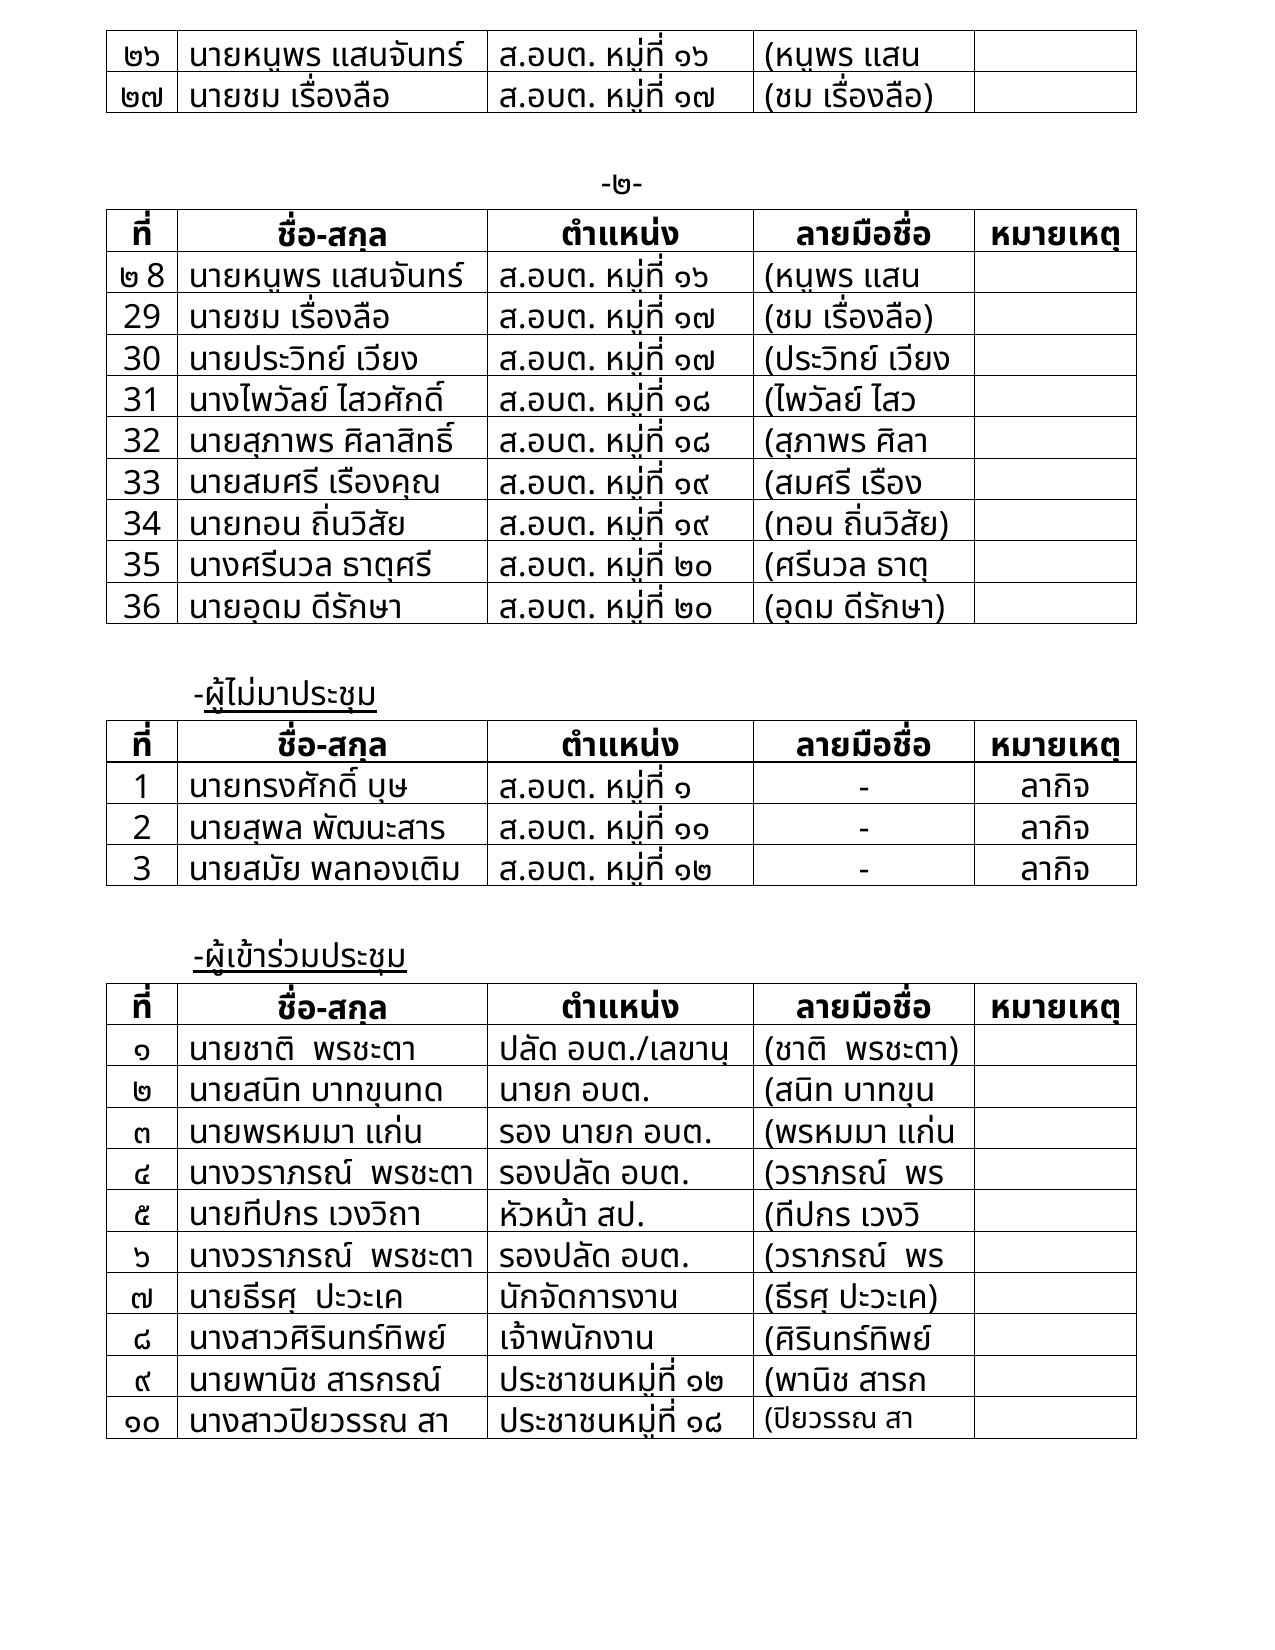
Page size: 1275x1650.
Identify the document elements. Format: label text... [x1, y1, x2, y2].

table_cell นายธีรศุ ปะวะเค [178, 1273, 487, 1313]
table_cell 31 [107, 376, 177, 416]
table_cell ส.อบต. หมู่ที่ ๑๑ [488, 804, 753, 844]
table_header ตำแหน่ง [488, 984, 753, 1024]
table_cell 3 [107, 845, 177, 885]
table_cell - [754, 804, 974, 844]
table_cell [975, 252, 1136, 292]
table_cell ส.อบต. หมู่ที่ ๑๘ [488, 417, 753, 457]
table_cell ปลัด อบต./เลขานุการสภาฯ [488, 1025, 753, 1065]
table_cell ส.อบต. หมู่ที่ ๑๗ [488, 293, 753, 333]
table_cell [975, 376, 1136, 416]
table_header หมายเหตุ [975, 721, 1136, 761]
table_cell (สุภาพร ศิลาสิทธิ์) [754, 417, 974, 457]
table_cell รองปลัด อบต. [488, 1149, 753, 1189]
table_cell นายทอน ถิ่นวิสัย [178, 500, 487, 540]
table_cell (พานิช สารกรณ์) [754, 1356, 974, 1396]
table_cell ๒๖ [107, 31, 177, 71]
table_header ลายมือชื่อ [754, 721, 974, 761]
table_cell 34 [107, 500, 177, 540]
table_cell (ธีรศุ ปะวะเค) [754, 1273, 974, 1313]
table_cell (ชม เรื่องลือ) [754, 72, 974, 112]
table_cell (ศิรินทร์ทิพย์ ยศเฮือง) [754, 1314, 974, 1355]
table_cell นายชาติ พรชะตา [178, 1025, 487, 1065]
table_cell ๑๐ [107, 1397, 177, 1437]
table_cell (วราภรณ์ พรชะตา) [754, 1149, 974, 1189]
table_cell ๗ [107, 1273, 177, 1313]
table_cell ส.อบต. หมู่ที่ ๑๘ [488, 376, 753, 416]
table_header ที่ [107, 210, 177, 251]
table_cell 32 [107, 417, 177, 457]
table_cell (หนูพร แสนจันทร์) [754, 252, 974, 292]
table_cell [975, 583, 1136, 623]
table_cell [975, 1232, 1136, 1272]
table_cell [975, 1314, 1136, 1355]
table_cell นายชม เรื่องลือ [178, 72, 487, 112]
table_cell นายสมัย พลทองเติม [178, 845, 487, 885]
table_cell [975, 1066, 1136, 1107]
table_cell นายก อบต. [488, 1066, 753, 1107]
text -๒- [118, 159, 1125, 209]
table_cell (ประวิทย์ เวียงสมุทร) [754, 335, 974, 375]
table_cell [975, 459, 1136, 499]
table_cell (ทีปกร เวงวิถา) [754, 1190, 974, 1231]
table_cell (หนูพร แสนจันทร์) [754, 31, 974, 71]
table_cell [975, 541, 1136, 582]
table_cell (ทอน ถิ่นวิสัย) [754, 500, 974, 540]
table_cell นายสุภาพร ศิลาสิทธิ์ [178, 417, 487, 457]
table_header หมายเหตุ [975, 210, 1136, 251]
table_cell (ชาติ พรชะตา) [754, 1025, 974, 1065]
table_cell ๕ [107, 1190, 177, 1231]
table_header ที่ [107, 721, 177, 761]
table_header ลายมือชื่อ [754, 210, 974, 251]
table_cell ส.อบต. หมู่ที่ ๑๙ [488, 459, 753, 499]
text -ผู้ไม่มาประชุม [118, 669, 1125, 720]
table_cell นางวราภรณ์ พรชะตา [178, 1149, 487, 1189]
table_cell นายพานิช สารกรณ์ [178, 1356, 487, 1396]
table_cell [975, 1149, 1136, 1189]
table_header หมายเหตุ [975, 984, 1136, 1024]
table_cell (สนิท บาทขุนทด) [754, 1066, 974, 1107]
table_cell ส.อบต. หมู่ที่ ๑ [488, 763, 753, 803]
table_cell ๑ [107, 1025, 177, 1065]
table_cell ประชาชนหมู่ที่ ๑๒ [488, 1356, 753, 1396]
table_cell (ชม เรื่องลือ) [754, 293, 974, 333]
table_cell ส.อบต. หมู่ที่ ๑๖ [488, 31, 753, 71]
table_cell [975, 1025, 1136, 1065]
table_cell ๙ [107, 1356, 177, 1396]
table_cell เจ้าพนักงานประชาสัมพันธ์ [488, 1314, 753, 1355]
table_cell 33 [107, 459, 177, 499]
table_cell นายสมศรี เรืองคุณ [178, 459, 487, 499]
text -ผู้เข้าร่วมประชุม [118, 932, 1125, 982]
table_cell ส.อบต. หมู่ที่ ๑๗ [488, 72, 753, 112]
table_header ที่ [107, 984, 177, 1024]
table_cell นายอุดม ดีรักษา [178, 583, 487, 623]
table_cell ๓ [107, 1108, 177, 1148]
table_cell นางสาวปิยวรรณ สารบูญเรือง [178, 1397, 487, 1437]
table_cell [975, 417, 1136, 457]
table_cell - [754, 763, 974, 803]
table_cell ส.อบต. หมู่ที่ ๑๒ [488, 845, 753, 885]
table_cell [975, 1190, 1136, 1231]
table_header ชื่อ-สกุล [178, 210, 487, 251]
table_cell (สมศรี เรืองคุณ) [754, 459, 974, 499]
table_cell หัวหน้า สป. [488, 1190, 753, 1231]
table_cell นางวราภรณ์ พรชะตา [178, 1232, 487, 1272]
table_cell (ปิยวรรณ สารบูญเรือง) [754, 1397, 974, 1437]
table_header ตำแหน่ง [488, 210, 753, 251]
table_cell ประชาชนหมู่ที่ ๑๘ [488, 1397, 753, 1437]
table_cell ลากิจ [975, 804, 1136, 844]
table_cell [975, 31, 1136, 71]
table_cell ส.อบต. หมู่ที่ ๑๖ [488, 252, 753, 292]
table_cell นายหนูพร แสนจันทร์ [178, 252, 487, 292]
table_cell ลากิจ [975, 763, 1136, 803]
table_cell นายพรหมมา แก่นพุฒ [178, 1108, 487, 1148]
table_cell ๔ [107, 1149, 177, 1189]
table_cell ลากิจ [975, 845, 1136, 885]
table_cell นายสุพล พัฒนะสาร [178, 804, 487, 844]
table_cell นายทรงศักดิ์ บุษมงคล [178, 763, 487, 803]
table_cell 1 [107, 763, 177, 803]
table_cell ส.อบต. หมู่ที่ ๒๐ [488, 541, 753, 582]
table_header ชื่อ-สกุล [178, 721, 487, 761]
table_cell ส.อบต. หมู่ที่ ๒๐ [488, 583, 753, 623]
table_header ลายมือชื่อ [754, 984, 974, 1024]
table_cell รอง นายก อบต. [488, 1108, 753, 1148]
table_cell 30 [107, 335, 177, 375]
table_cell นายประวิทย์ เวียงสมุทร [178, 335, 487, 375]
table_header ตำแหน่ง [488, 721, 753, 761]
table_cell 35 [107, 541, 177, 582]
table_cell นายสนิท บาทขุนทด [178, 1066, 487, 1107]
table_cell ๖ [107, 1232, 177, 1272]
table_cell นายชม เรื่องลือ [178, 293, 487, 333]
table_cell (อุดม ดีรักษา) [754, 583, 974, 623]
table_cell ๒๗ [107, 72, 177, 112]
table_cell นางไพวัลย์ ไสวศักดิ์ [178, 376, 487, 416]
table_cell ส.อบต. หมู่ที่ ๑๙ [488, 500, 753, 540]
table_cell [975, 293, 1136, 333]
table_cell 29 [107, 293, 177, 333]
table_cell [975, 1397, 1136, 1437]
table_cell [975, 1356, 1136, 1396]
table_cell [975, 500, 1136, 540]
table_cell นางศรีนวล ธาตุศรี [178, 541, 487, 582]
table_cell [975, 1273, 1136, 1313]
table_cell ส.อบต. หมู่ที่ ๑๗ [488, 335, 753, 375]
table_cell ๒ [107, 1066, 177, 1107]
table_cell (วราภรณ์ พรชะตา) [754, 1232, 974, 1272]
table_cell รองปลัด อบต. [488, 1232, 753, 1272]
table_cell 2 [107, 804, 177, 844]
table_cell - [754, 845, 974, 885]
table_cell นายหนูพร แสนจันทร์ [178, 31, 487, 71]
table_cell [975, 335, 1136, 375]
table_cell นางสาวศิรินทร์ทิพย์ ยศเฮือง [178, 1314, 487, 1355]
table_header ชื่อ-สกุล [178, 984, 487, 1024]
table_cell 36 [107, 583, 177, 623]
table_cell [975, 72, 1136, 112]
table_cell ๘ [107, 1314, 177, 1355]
table_cell นักจัดการงานทั่วไป [488, 1273, 753, 1313]
table_cell นายทีปกร เวงวิถา งง [178, 1190, 487, 1231]
table_cell [975, 1108, 1136, 1148]
table_cell (พรหมมา แก่นพุฒ) [754, 1108, 974, 1148]
table_cell (ไพวัลย์ ไสวศักดิ์ป [754, 376, 974, 416]
table_cell (ศรีนวล ธาตุศรี) [754, 541, 974, 582]
table_cell ๒8 [107, 252, 177, 292]
